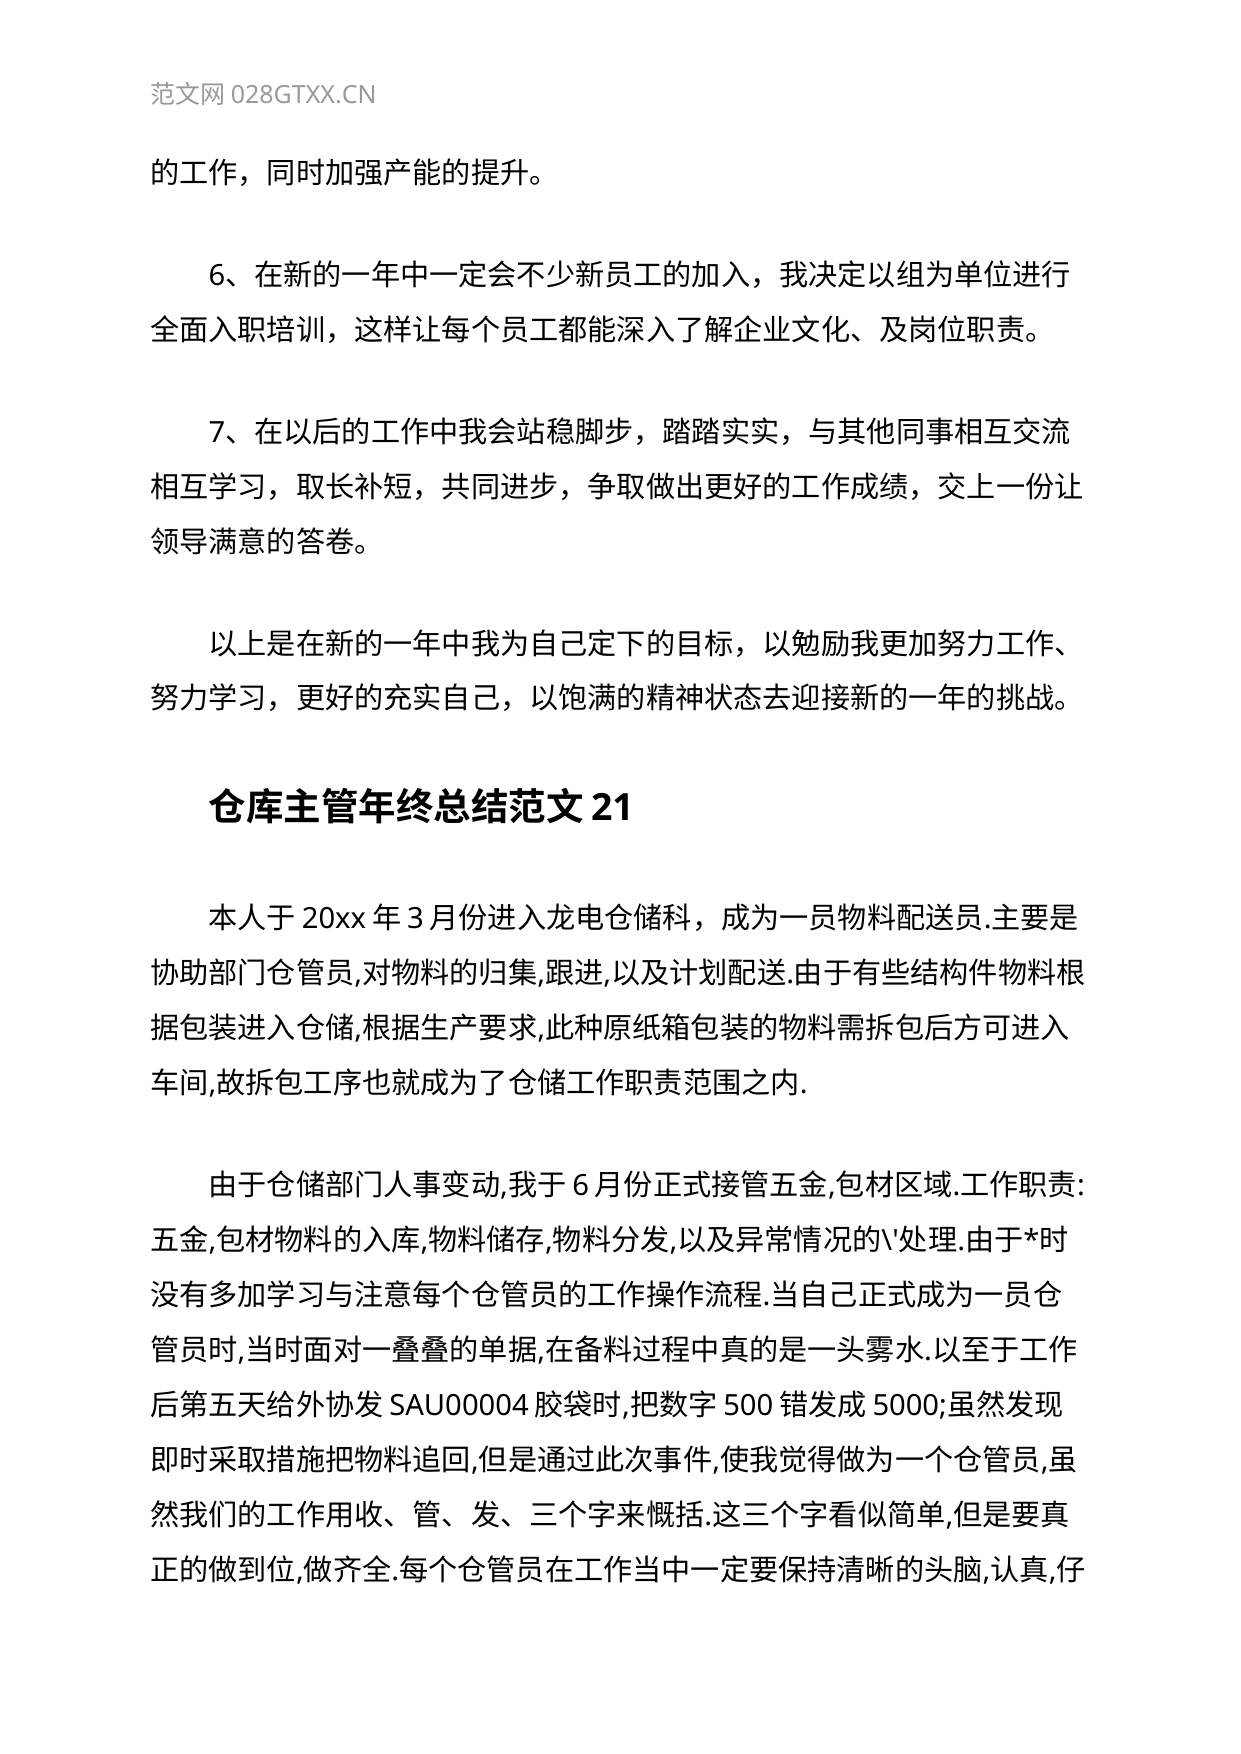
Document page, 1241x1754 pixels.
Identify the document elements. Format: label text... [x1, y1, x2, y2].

text 7、在以后的工作中我会站稳脚步，踏踏实实，与其他同事相互交流相互学习，取长补短，共同进步，争取做出更好的工作成绩，交上一份让领导满意的答卷。 [150, 408, 1090, 561]
text 仓库主管年终总结范文21 [150, 777, 1090, 831]
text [150, 1161, 1090, 1589]
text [150, 150, 1090, 192]
text 本人于20xx年3月份进入龙电仓储科，成为一员物料配送员.主要是协助部门仓管员,对物料的归集,跟进,以及计划配送.由于有些结构件物料根据包装进入仓储,根据生产要求,此种原纸箱包装的物料需拆包后方可进入车间,故拆包工序也就成为了仓储工作职责范围之内. [150, 894, 1090, 1102]
text 以上是在新的一年中我为自己定下的目标，以勉励我更加努力工作、努力学习，更好的充实自己，以饱满的精神状态去迎接新的一年的挑战。 [150, 620, 1090, 717]
text 6、在新的一年中一定会不少新员工的加入，我决定以组为单位进行全面入职培训，这样让每个员工都能深入了解企业文化、及岗位职责。 [150, 252, 1090, 349]
